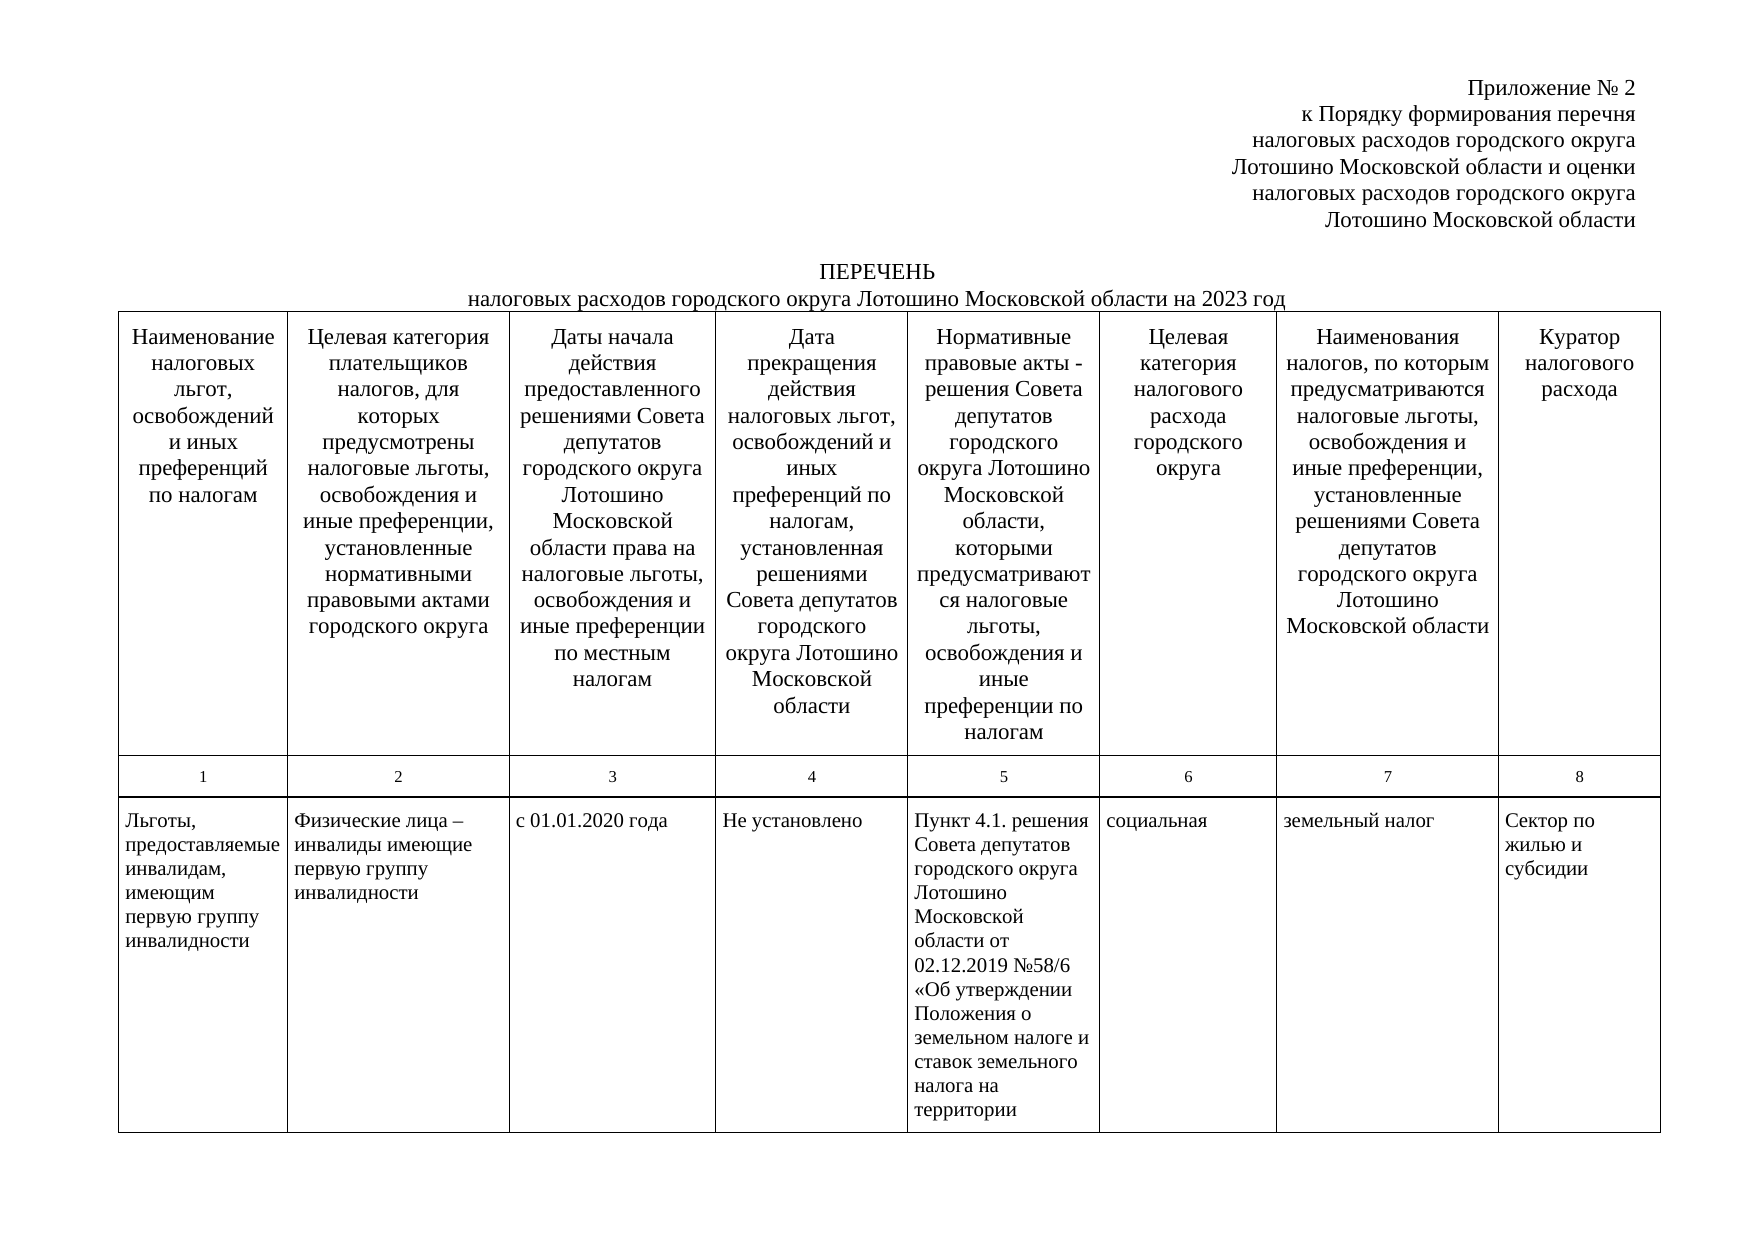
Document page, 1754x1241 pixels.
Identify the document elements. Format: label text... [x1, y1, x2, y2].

table_header Наименование налоговых льгот, освобождений и иных преференций по налогам [119, 312, 287, 755]
text к Порядку формирования перечня [118, 100, 1636, 127]
table_cell 3 [510, 756, 715, 796]
table_header Дата прекращения действия налоговых льгот, освобождений и иных преференций по налогам, установленная решениями Совета депутатов городского округа Лотошино Московской области [716, 312, 907, 755]
table_header Нормативные правовые акты - решения Совета депутатов городского округа Лотошино Московской области, которыми предусматриваются налоговые льготы, освобождения и иные преференции по налогам [908, 312, 1099, 755]
table_cell 6 [1100, 756, 1276, 796]
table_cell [908, 798, 1099, 1132]
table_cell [288, 798, 509, 1132]
table_cell социальная [1100, 798, 1276, 1132]
table_header Куратор налогового расхода [1499, 312, 1660, 755]
text налоговых расходов городского округа [118, 127, 1636, 153]
text налоговых расходов городского округа [118, 179, 1636, 206]
text Приложение № 2 [118, 74, 1636, 100]
text налоговых расходов городского округа Лотошино Московской области на 2023 год [118, 285, 1636, 311]
table_cell 5 [908, 756, 1099, 796]
table_cell 4 [716, 756, 907, 796]
table_header Даты начала действия предоставленного решениями Совета депутатов городского округа Лотошино Московской области права на налоговые льготы, освобождения и иные преференции по местным налогам [510, 312, 715, 755]
table_cell 8 [1499, 756, 1660, 796]
text Лотошино Московской области [118, 206, 1636, 232]
table_header Целевая категория налогового расхода городского округа [1100, 312, 1276, 755]
text Лотошино Московской области и оценки [118, 153, 1636, 179]
table_cell с 01.01.2020 года [510, 798, 715, 1132]
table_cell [1499, 798, 1660, 1132]
table_cell 2 [288, 756, 509, 796]
table_cell 1 [119, 756, 287, 796]
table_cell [119, 798, 287, 1132]
table_header Целевая категория плательщиков налогов, для которых предусмотрены налоговые льготы, освобождения и иные преференции, установленные нормативными правовыми актами городского округа [288, 312, 509, 755]
table_cell земельный налог [1277, 798, 1498, 1132]
table_cell Не установлено [716, 798, 907, 1132]
table_header Наименования налогов, по которым предусматриваются налоговые льготы, освобождения и иные преференции, установленные решениями Совета депутатов городского округа Лотошино Московской области [1277, 312, 1498, 755]
text ПЕРЕЧЕНЬ [118, 258, 1636, 285]
table_cell 7 [1277, 756, 1498, 796]
